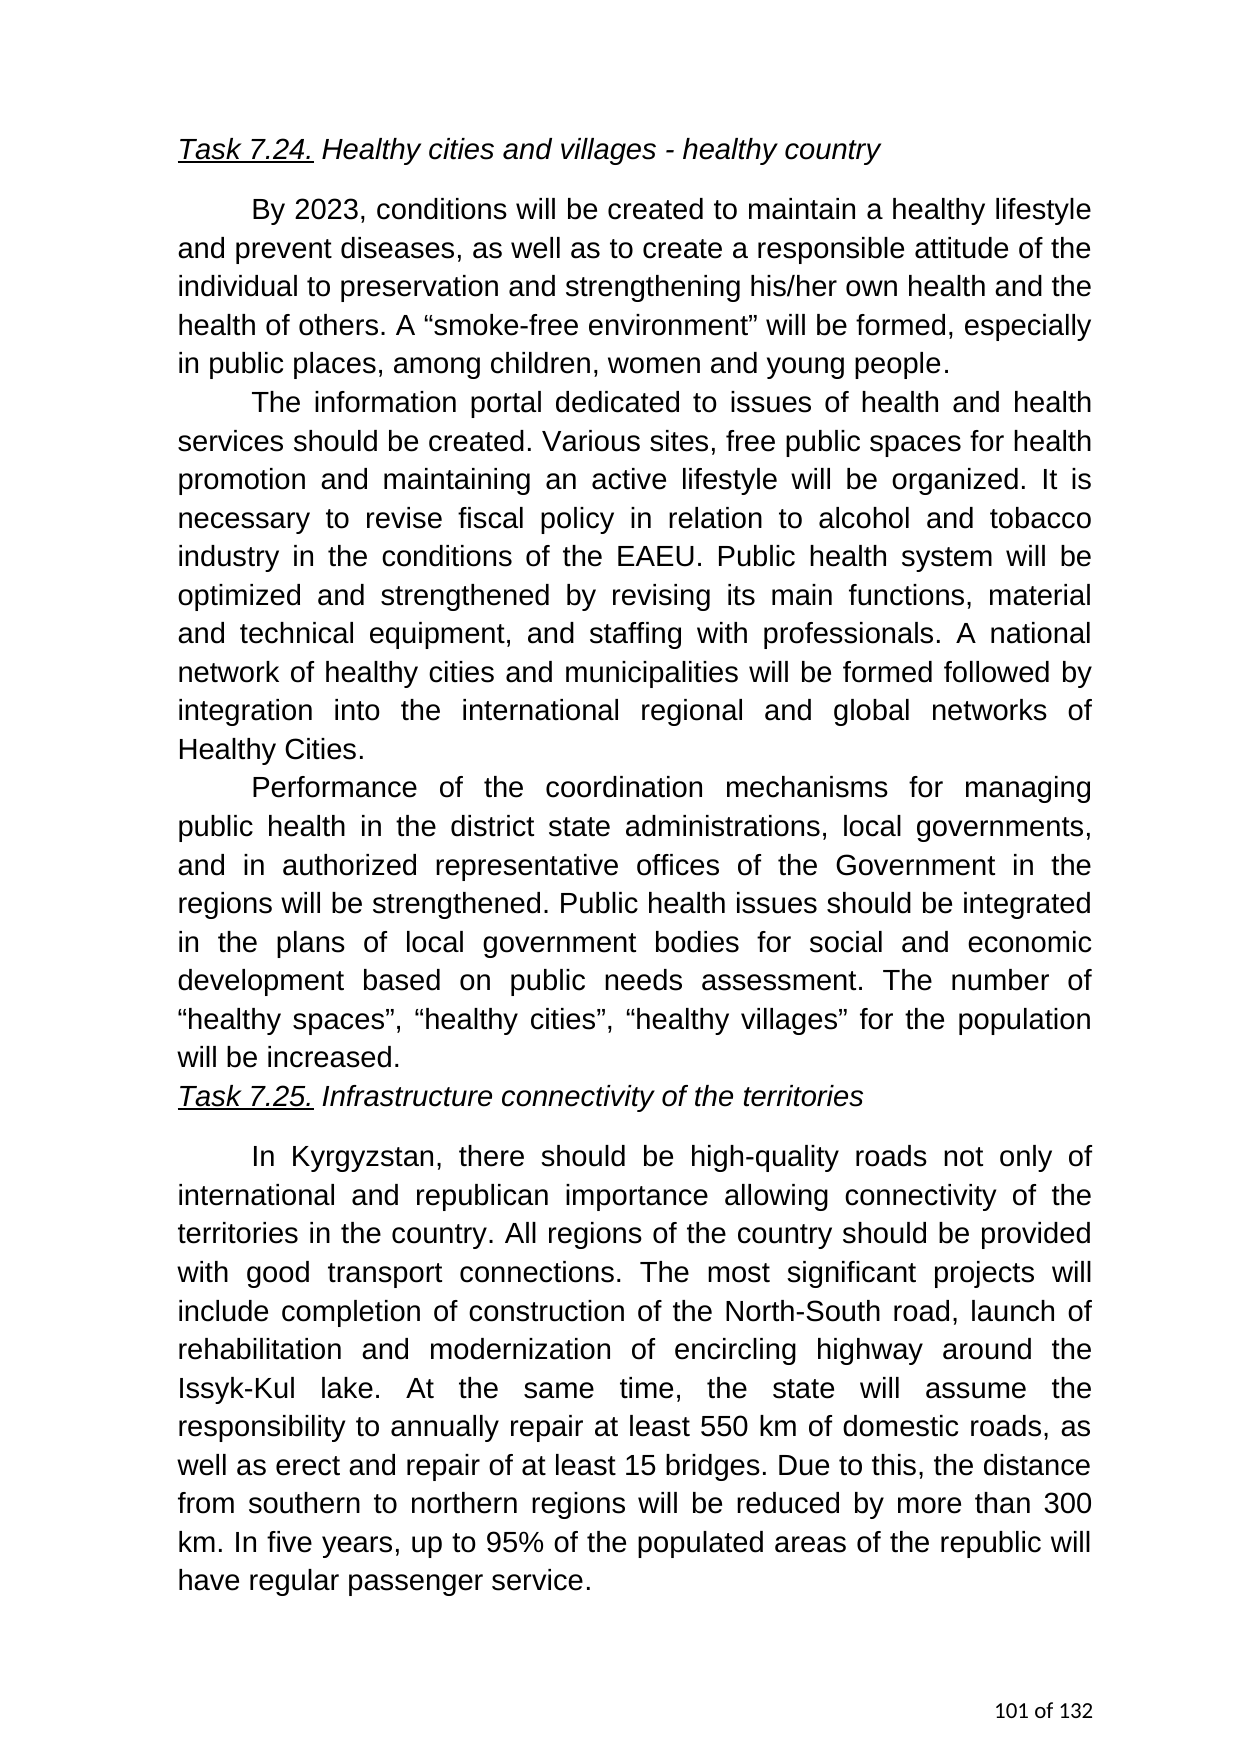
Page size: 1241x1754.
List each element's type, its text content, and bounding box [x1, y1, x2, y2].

text By 2023, conditions will be created to maintain a healthy lifestyle and prevent diseases, as well as to create a responsible attitude of the individual to preservation and strengthening his/her own health and the health of others. A “smoke-free environment” will be formed, especially in public places, among children, women and young people. [177, 192, 1093, 380]
text In Kyrgyzstan, there should be high-quality roads not only of international and republican importance allowing connectivity of the territories in the country. All regions of the country should be provided with good transport connections. The most significant projects will include completion of construction of the North-South road, launch of rehabilitation and modernization of encircling highway around the Issyk-Kul lake. At the same time, the state will assume the responsibility to annually repair at least 550 km of domestic roads, as well as erect and repair of at least 15 bridges. Due to this, the distance from southern to northern regions will be reduced by more than 300 km. In five years, up to 95% of the populated areas of the republic will have regular passenger service. [177, 1139, 1093, 1597]
text The information portal dedicated to issues of health and health services should be created. Various sites, free public spaces for health promotion and maintaining an active lifestyle will be organized. It is necessary to revise fiscal policy in relation to alcohol and tobacco industry in the conditions of the EAEU. Public health system will be optimized and strengthened by revising its main functions, material and technical equipment, and staffing with professionals. A national network of healthy cities and municipalities will be formed followed by integration into the international regional and global networks of Healthy Cities. [177, 385, 1093, 766]
text Task 7.24. Healthy cities and villages - healthy country [177, 132, 1093, 165]
text Performance of the coordination mechanisms for managing public health in the district state administrations, local governments, and in authorized representative offices of the Government in the regions will be strengthened. Public health issues should be integrated in the plans of local government bodies for social and economic development based on public needs assessment. The number of “healthy spaces”, “healthy cities”, “healthy villages” for the population will be increased. [177, 771, 1093, 1074]
text Task 7.25. Infrastructure connectivity of the territories [177, 1079, 1093, 1112]
